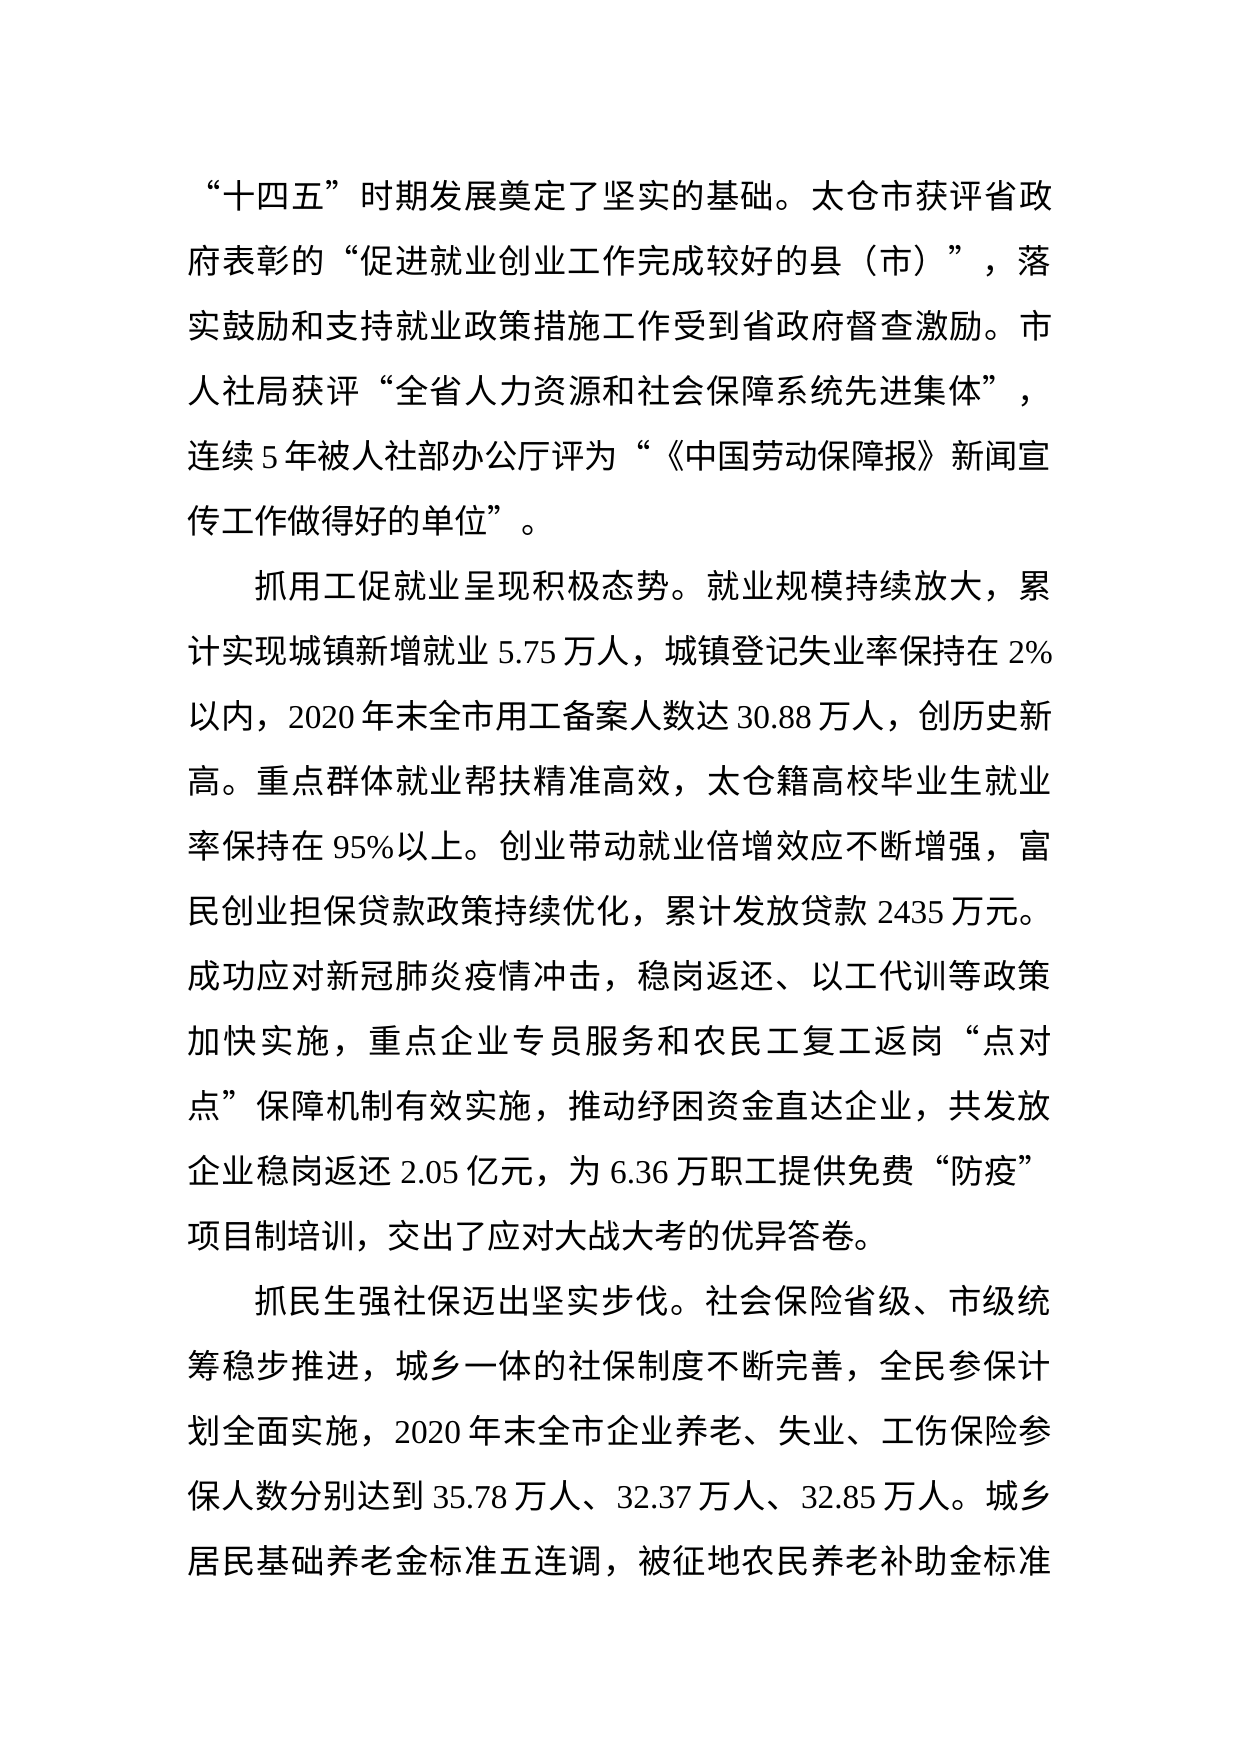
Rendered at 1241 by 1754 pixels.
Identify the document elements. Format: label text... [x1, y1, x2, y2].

text 抓用工促就业呈现积极态势。就业规模持续放大，累计实现城镇新增就业5.75万人，城镇登记失业率保持在2%以内，2020年末全市用工备案人数达30.88万人，创历史新高。重点群体就业帮扶精准高效，太仓籍高校毕业生就业率保持在95%以上。创业带动就业倍增效应不断增强，富民创业担保贷款政策持续优化，累计发放贷款2435万元。成功应对新冠肺炎疫情冲击，稳岗返还、以工代训等政策加快实施，重点企业专员服务和农民工复工返岗“点对点”保障机制有效实施，推动纾困资金直达企业，共发放企业稳岗返还2.05亿元，为6.36万职工提供免费“防疫”项目制培训，交出了应对大战大考的优异答卷。 [187, 552, 1053, 1267]
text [187, 162, 1053, 552]
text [187, 1267, 1053, 1592]
